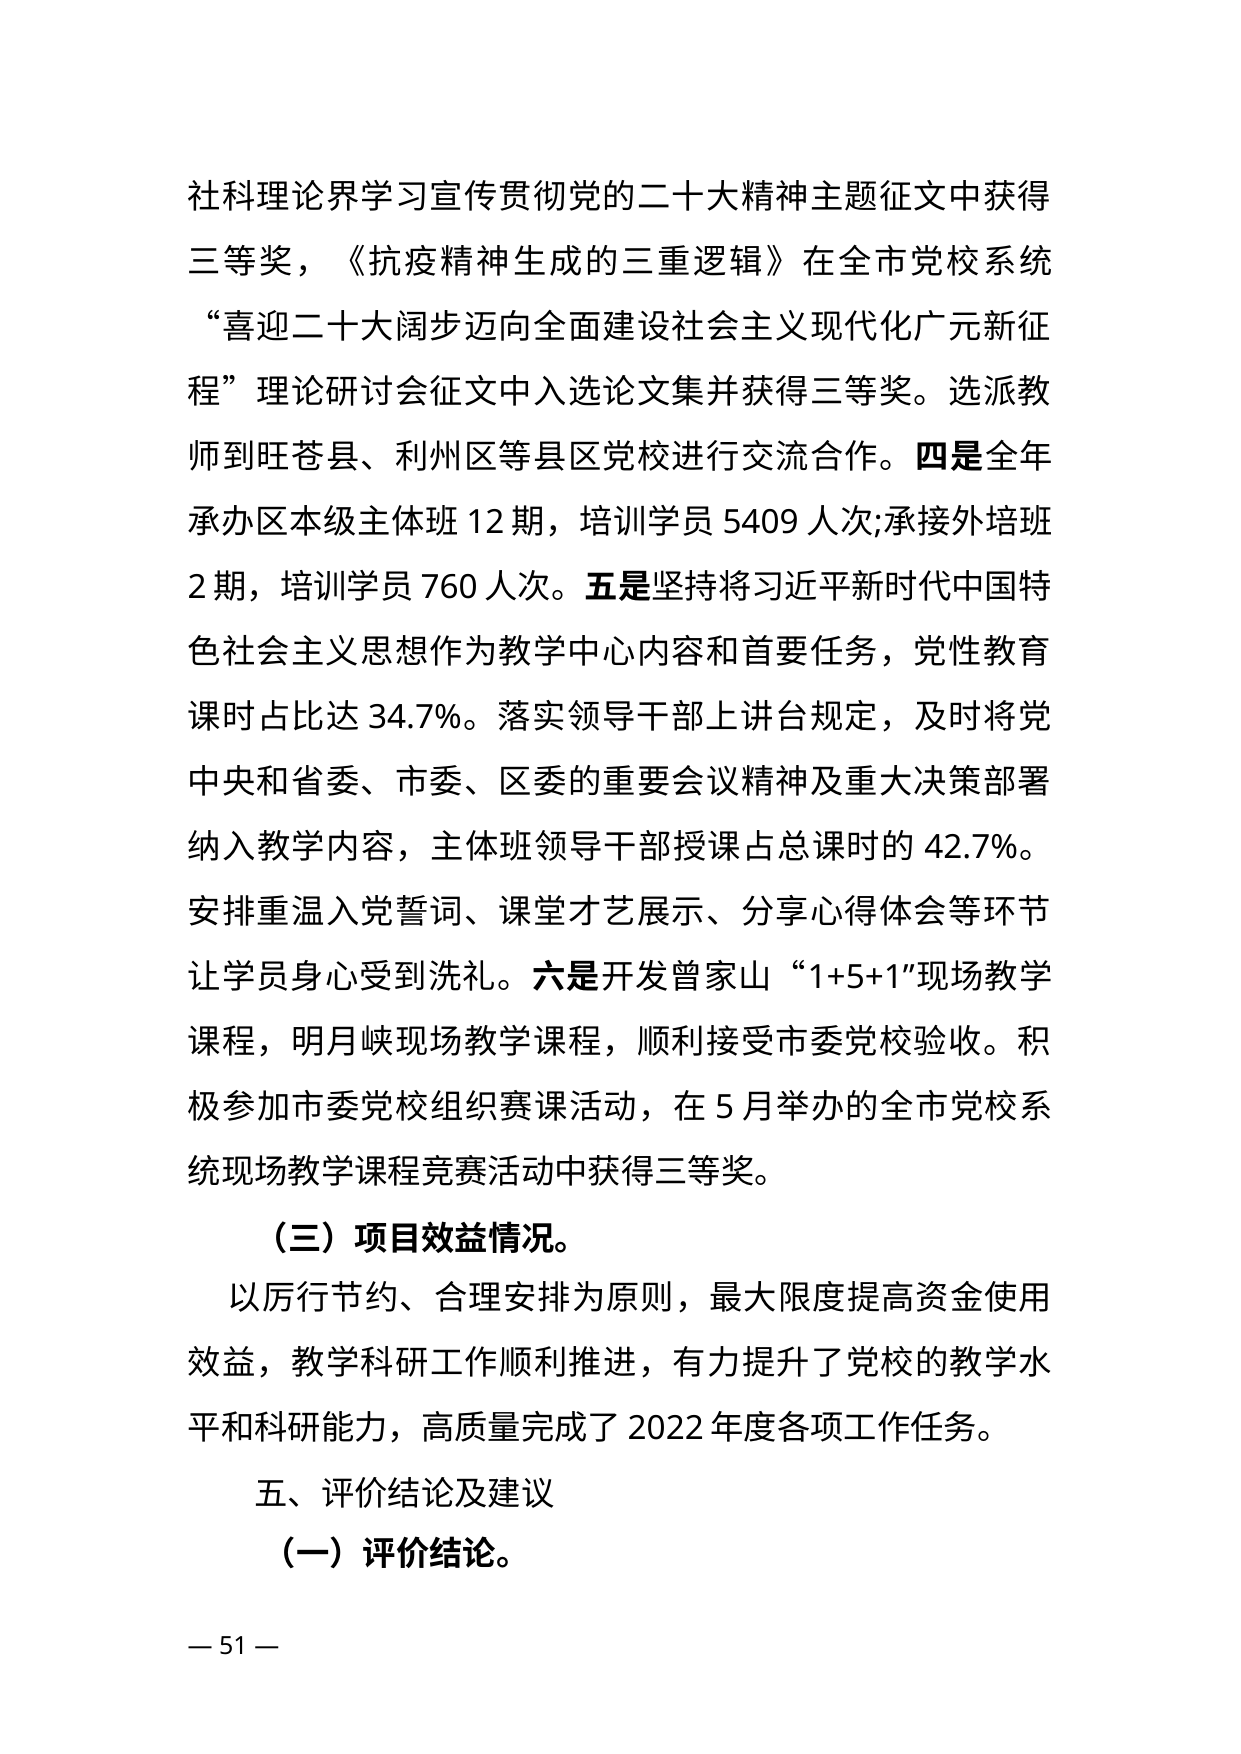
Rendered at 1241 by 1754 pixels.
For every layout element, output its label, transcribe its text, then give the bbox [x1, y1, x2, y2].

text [187, 162, 1053, 1202]
text 五、评价结论及建议 [187, 1457, 1053, 1517]
text （一）评价结论。 [187, 1517, 1053, 1578]
list （三）项目效益情况。 [187, 1202, 1053, 1262]
text 以厉行节约、合理安排为原则，最大限度提高资金使用效益，教学科研工作顺利推进，有力提升了党校的教学水平和科研能力，高质量完成了2022年度各项工作任务。 [187, 1262, 1053, 1457]
